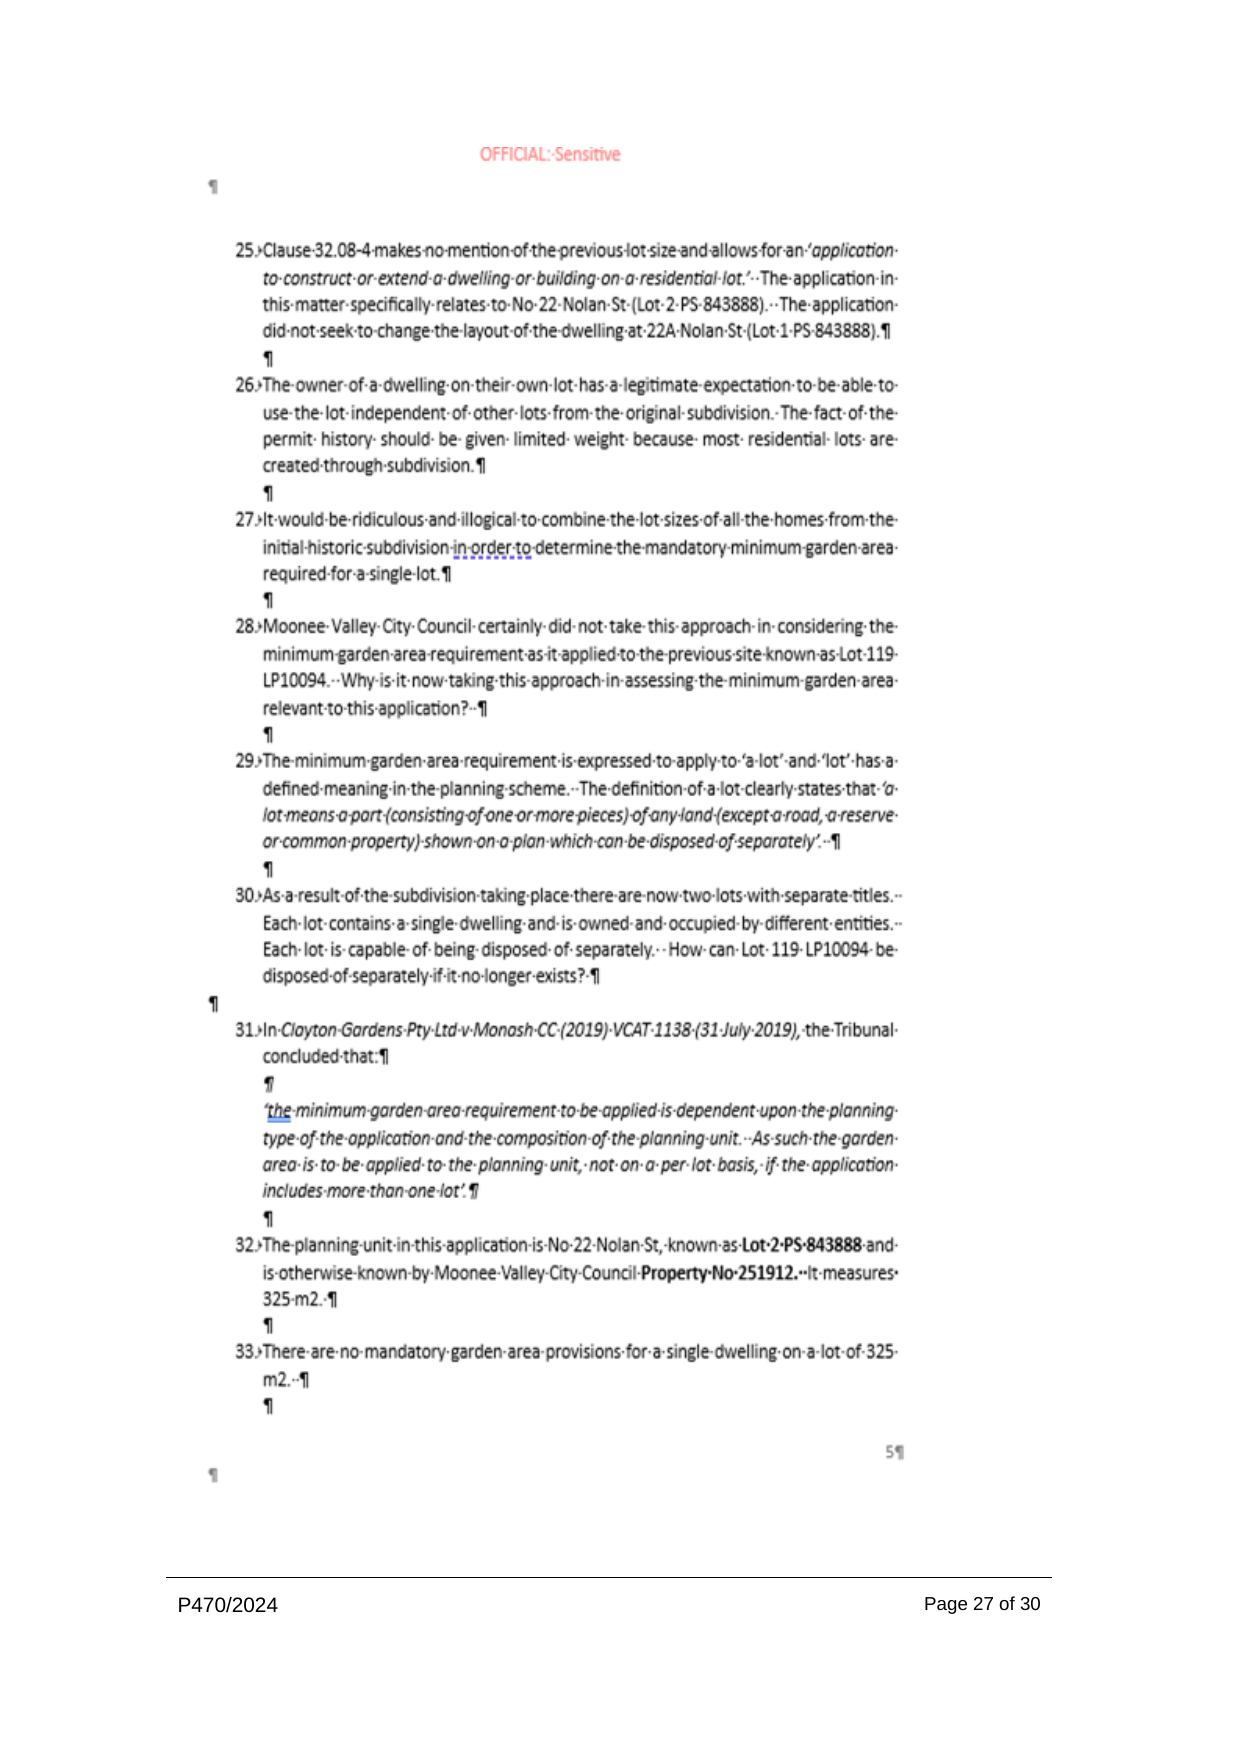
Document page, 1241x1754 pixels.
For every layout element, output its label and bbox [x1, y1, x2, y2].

picture [177, 147, 954, 1528]
